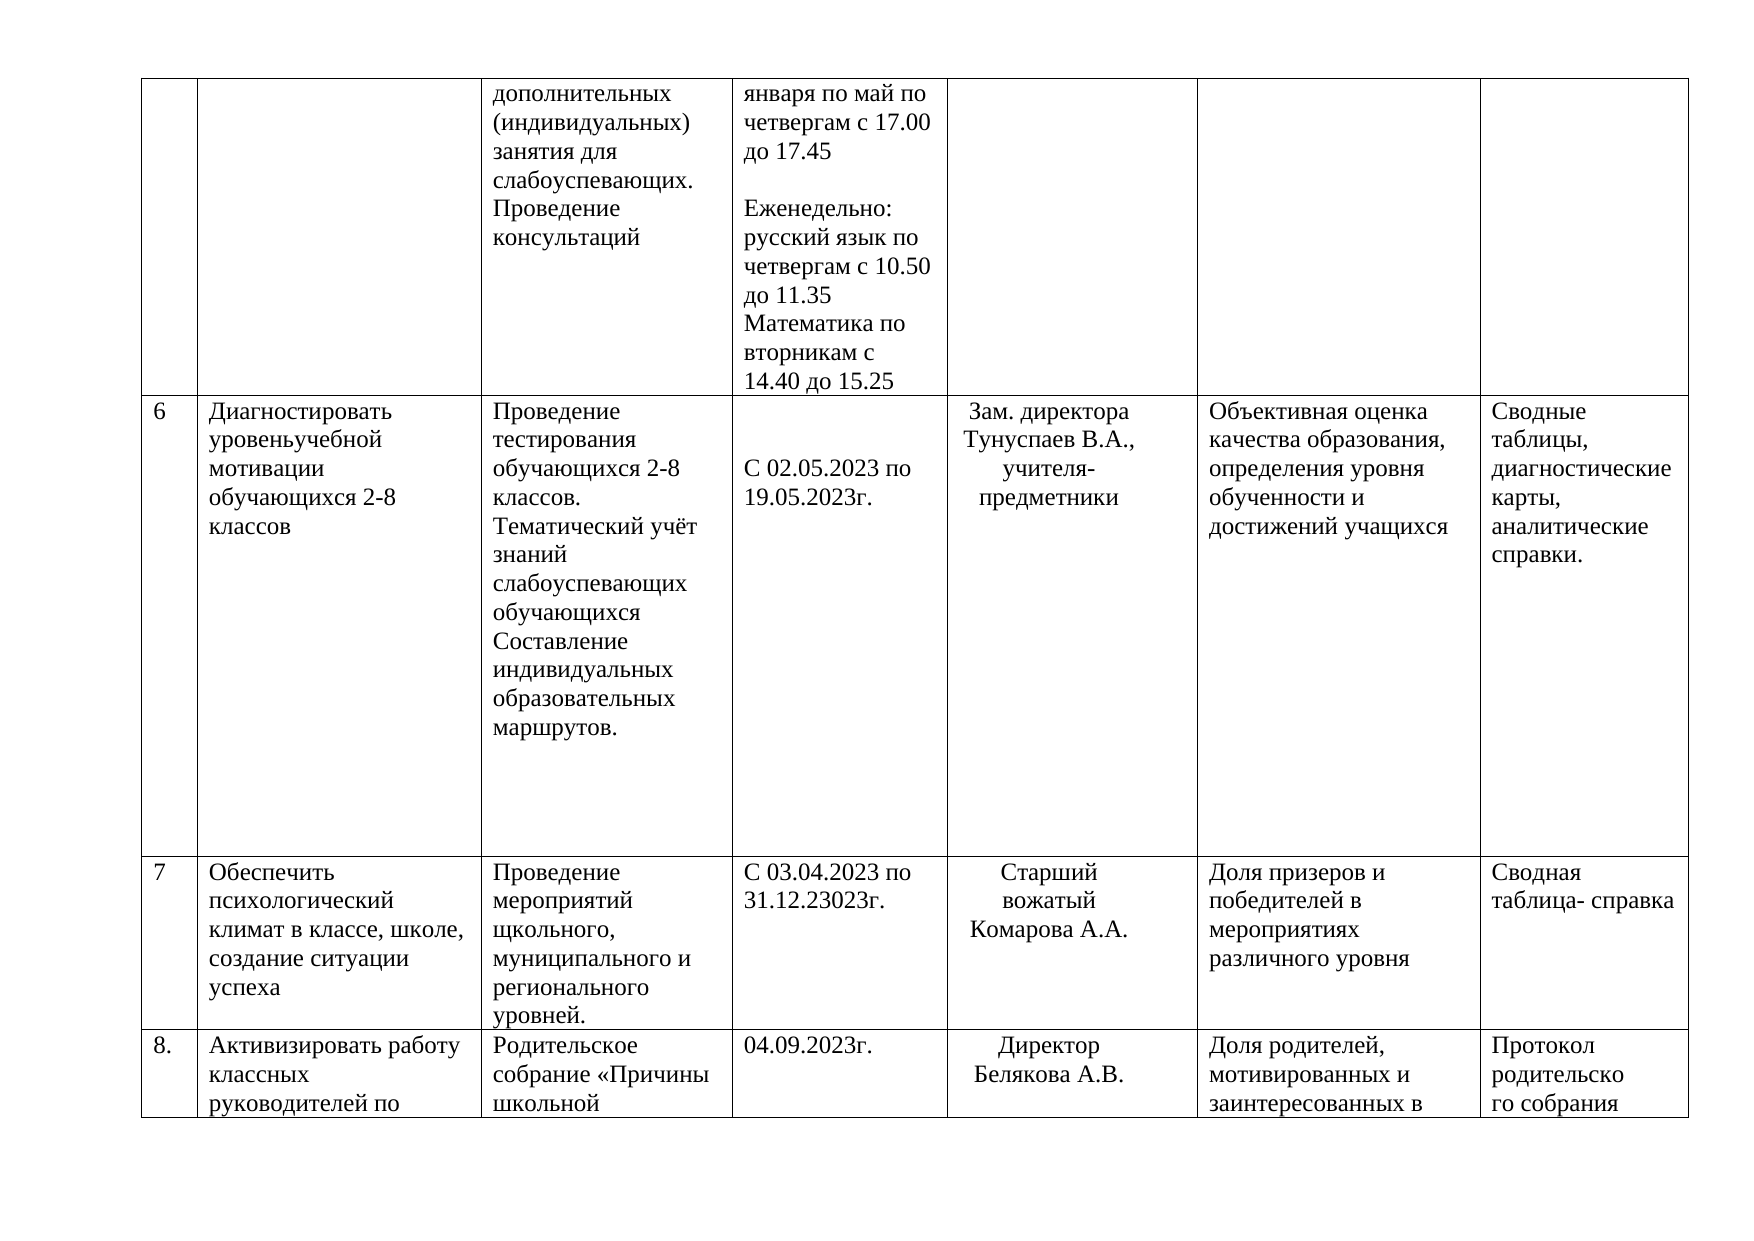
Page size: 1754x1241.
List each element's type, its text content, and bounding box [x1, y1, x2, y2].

table_cell Проведение тестирования обучающихся 2-8 классов. Тематический учёт знаний слабоуспевающих обучающихся Составление индивидуальных образовательных маршрутов. [482, 396, 732, 856]
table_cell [482, 79, 732, 395]
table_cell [1198, 1030, 1480, 1117]
table_cell С 03.04.2023 по 31.12.23023г. [733, 857, 947, 1029]
table_cell 7 [142, 857, 197, 1029]
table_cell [1481, 79, 1688, 395]
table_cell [198, 1030, 481, 1117]
table_cell Обеспечить психологический климат в классе, школе, создание ситуации успеха [198, 857, 481, 1029]
table_cell Доля призеров и победителей в мероприятиях различного уровня [1198, 857, 1480, 1029]
table_cell Сводная таблица- справка [1481, 857, 1688, 1029]
table_cell Сводные таблицы, диагностические карты, аналитические справки. [1481, 396, 1688, 856]
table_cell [198, 79, 481, 395]
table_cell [1198, 79, 1480, 395]
table_cell Проведение мероприятий щкольного, муниципального и регионального уровней. [482, 857, 732, 1029]
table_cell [948, 79, 1197, 395]
table_cell Объективная оценка качества образования, определения уровня обученности и достижений учащихся [1198, 396, 1480, 856]
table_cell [1481, 1030, 1688, 1117]
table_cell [733, 1030, 947, 1117]
table_cell Зам. директора Тунуспаев В.А., учителя-предметники [948, 396, 1197, 856]
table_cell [482, 1030, 732, 1117]
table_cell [948, 1030, 1197, 1117]
table_cell Диагностировать уровеньучебной мотивации обучающихся 2-8 классов [198, 396, 481, 856]
table_cell 6 [142, 396, 197, 856]
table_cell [733, 79, 947, 395]
table_cell С 02.05.2023 по 19.05.2023г. [733, 396, 947, 856]
table_cell 8. [142, 1030, 197, 1117]
table_cell Старший вожатый Комарова А.А. [948, 857, 1197, 1029]
table_cell 5 [142, 79, 197, 395]
